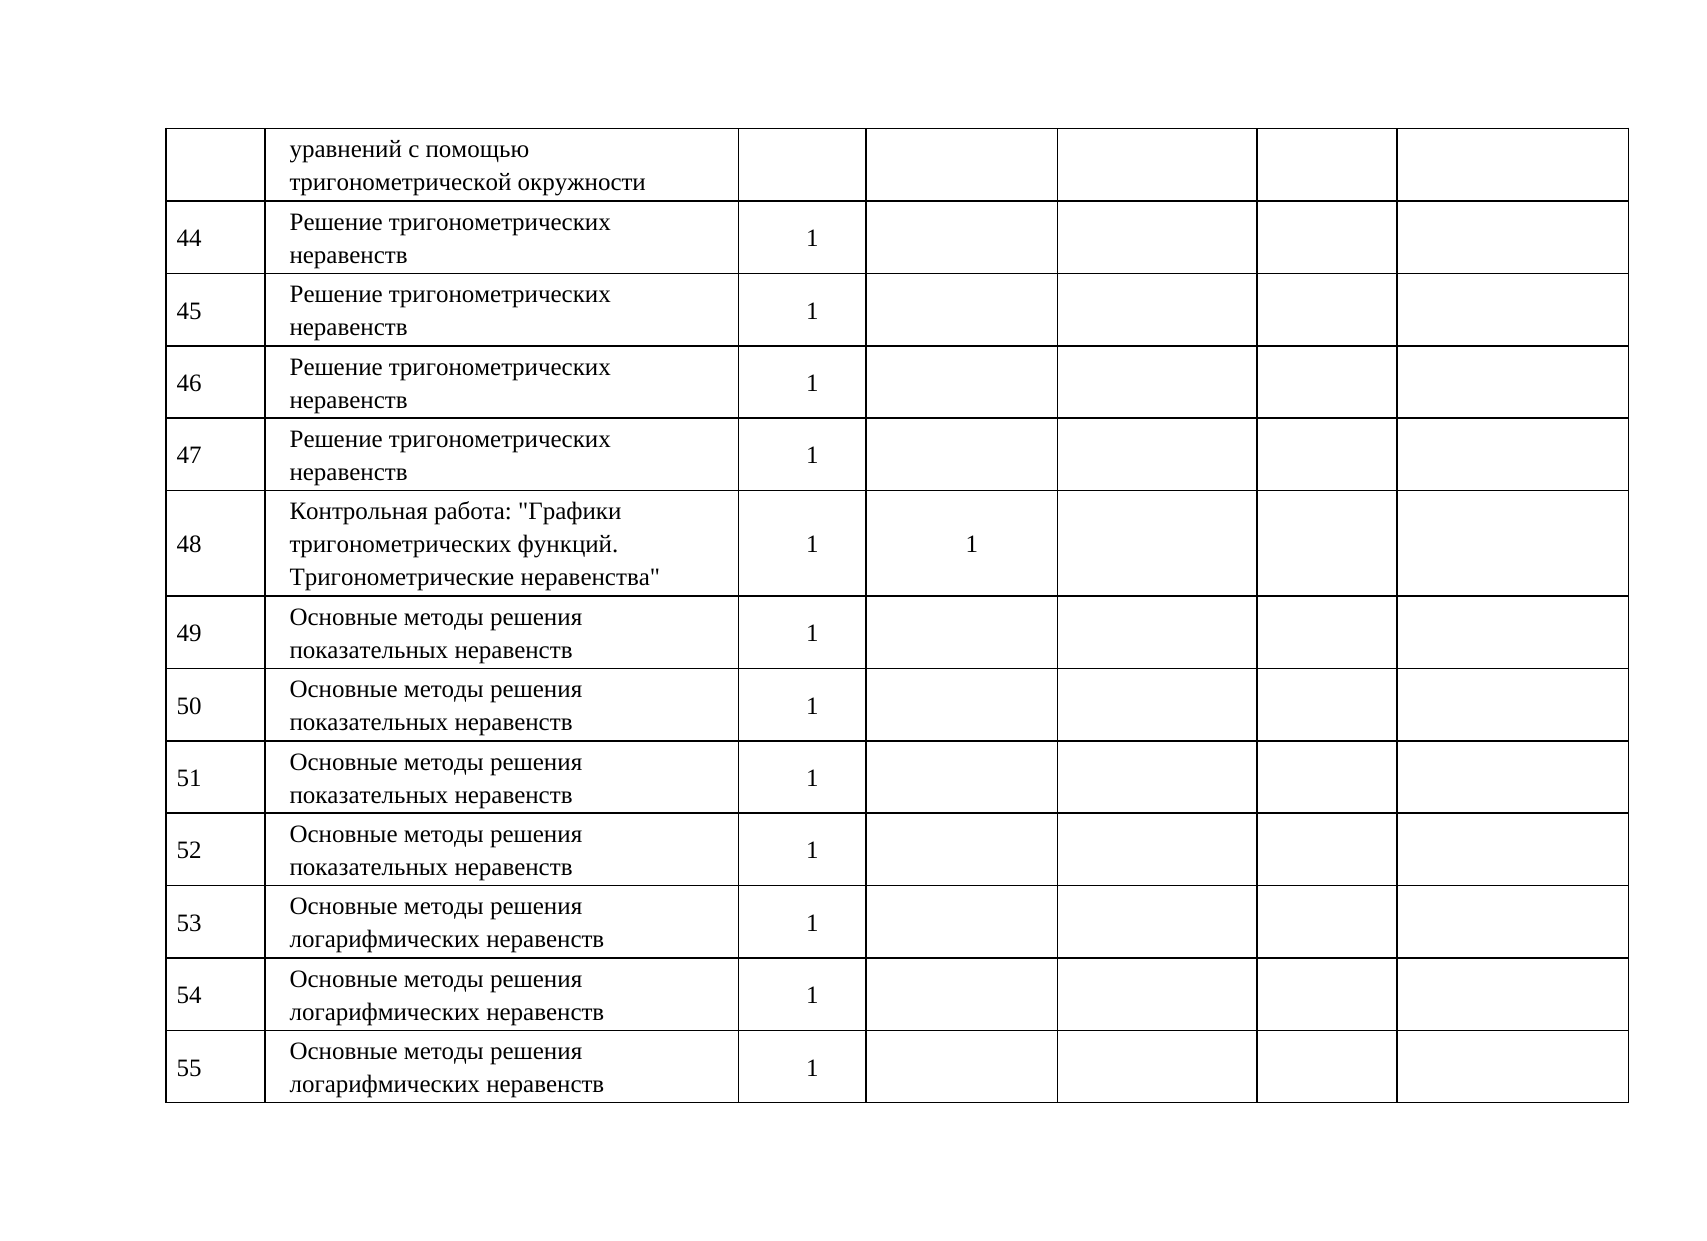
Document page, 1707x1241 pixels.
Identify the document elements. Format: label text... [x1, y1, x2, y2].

table_cell [1258, 419, 1396, 490]
table_cell [867, 347, 1057, 417]
table_cell [1058, 347, 1256, 417]
table_cell [1058, 491, 1256, 595]
table_cell [1258, 202, 1396, 272]
table_cell [1058, 886, 1256, 957]
table_cell 1 [739, 742, 865, 812]
table_cell Решение тригонометрических неравенств [266, 202, 738, 272]
table_cell [867, 1031, 1057, 1102]
table_cell 1 [739, 597, 865, 667]
table_cell 1 [739, 491, 865, 595]
table_cell [1398, 814, 1628, 885]
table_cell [266, 959, 738, 1029]
table_cell [1258, 814, 1396, 885]
table_cell 48 [167, 491, 264, 595]
table_cell 52 [167, 814, 264, 885]
table_cell 1 [867, 491, 1057, 595]
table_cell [266, 1031, 738, 1102]
table_cell [1398, 886, 1628, 957]
table_cell [1058, 129, 1256, 200]
table_cell [1258, 347, 1396, 417]
table_cell Основные методы решения показательных неравенств [266, 742, 738, 812]
table_cell [1258, 1031, 1396, 1102]
table_cell [867, 274, 1057, 345]
table_cell [1058, 274, 1256, 345]
table_cell [1398, 129, 1628, 200]
table_cell [1258, 886, 1396, 957]
table_cell 1 [739, 1031, 865, 1102]
table_cell Основные методы решения показательных неравенств [266, 669, 738, 740]
table_cell [1258, 274, 1396, 345]
table_cell 55 [167, 1031, 264, 1102]
table_cell [1058, 419, 1256, 490]
table_cell 1 [739, 202, 865, 272]
table_cell [1058, 597, 1256, 667]
table_cell [1398, 742, 1628, 812]
table_cell [867, 597, 1057, 667]
table_cell Решение тригонометрических неравенств [266, 419, 738, 490]
table_cell 45 [167, 274, 264, 345]
table_cell [1058, 202, 1256, 272]
table_cell [1058, 959, 1256, 1029]
table_cell [1398, 669, 1628, 740]
table_cell [1398, 1031, 1628, 1102]
table_cell 43 [167, 129, 264, 200]
table_cell 51 [167, 742, 264, 812]
table_cell 1 [739, 274, 865, 345]
table_cell [1058, 1031, 1256, 1102]
table_cell [1258, 597, 1396, 667]
table_cell 50 [167, 669, 264, 740]
table_cell 53 [167, 886, 264, 957]
table_cell 47 [167, 419, 264, 490]
table_cell 1 [739, 814, 865, 885]
table_cell 1 [739, 129, 865, 200]
table_cell [1058, 814, 1256, 885]
table_cell 54 [167, 959, 264, 1029]
table_cell [867, 959, 1057, 1029]
table_cell 1 [739, 347, 865, 417]
table_cell [1258, 669, 1396, 740]
table_cell 1 [739, 886, 865, 957]
table_cell [867, 814, 1057, 885]
table_cell [1258, 742, 1396, 812]
table_cell [1058, 669, 1256, 740]
table_cell 44 [167, 202, 264, 272]
table_cell [1398, 491, 1628, 595]
table_cell [1398, 419, 1628, 490]
table_cell [1398, 597, 1628, 667]
table_cell 46 [167, 347, 264, 417]
table_cell Решение тригонометрических неравенств [266, 347, 738, 417]
table_cell 1 [739, 419, 865, 490]
table_cell 1 [739, 959, 865, 1029]
table_cell [867, 419, 1057, 490]
table_cell [867, 129, 1057, 200]
table_cell [1258, 129, 1396, 200]
table_cell [867, 669, 1057, 740]
table_cell [867, 202, 1057, 272]
table_cell Контрольная работа: "Графики тригонометрических функций. Тригонометрические неравенства" [266, 491, 738, 595]
table_cell [1398, 202, 1628, 272]
table_cell [1058, 742, 1256, 812]
table_cell [867, 886, 1057, 957]
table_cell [266, 886, 738, 957]
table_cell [266, 129, 738, 200]
table_cell 49 [167, 597, 264, 667]
table_cell [1398, 347, 1628, 417]
table_cell Основные методы решения показательных неравенств [266, 597, 738, 667]
table_cell [1258, 491, 1396, 595]
table_cell Основные методы решения показательных неравенств [266, 814, 738, 885]
table_cell Решение тригонометрических неравенств [266, 274, 738, 345]
table_cell [1398, 274, 1628, 345]
table_cell [867, 742, 1057, 812]
table_cell [1398, 959, 1628, 1029]
table_cell 1 [739, 669, 865, 740]
table_cell [1258, 959, 1396, 1029]
